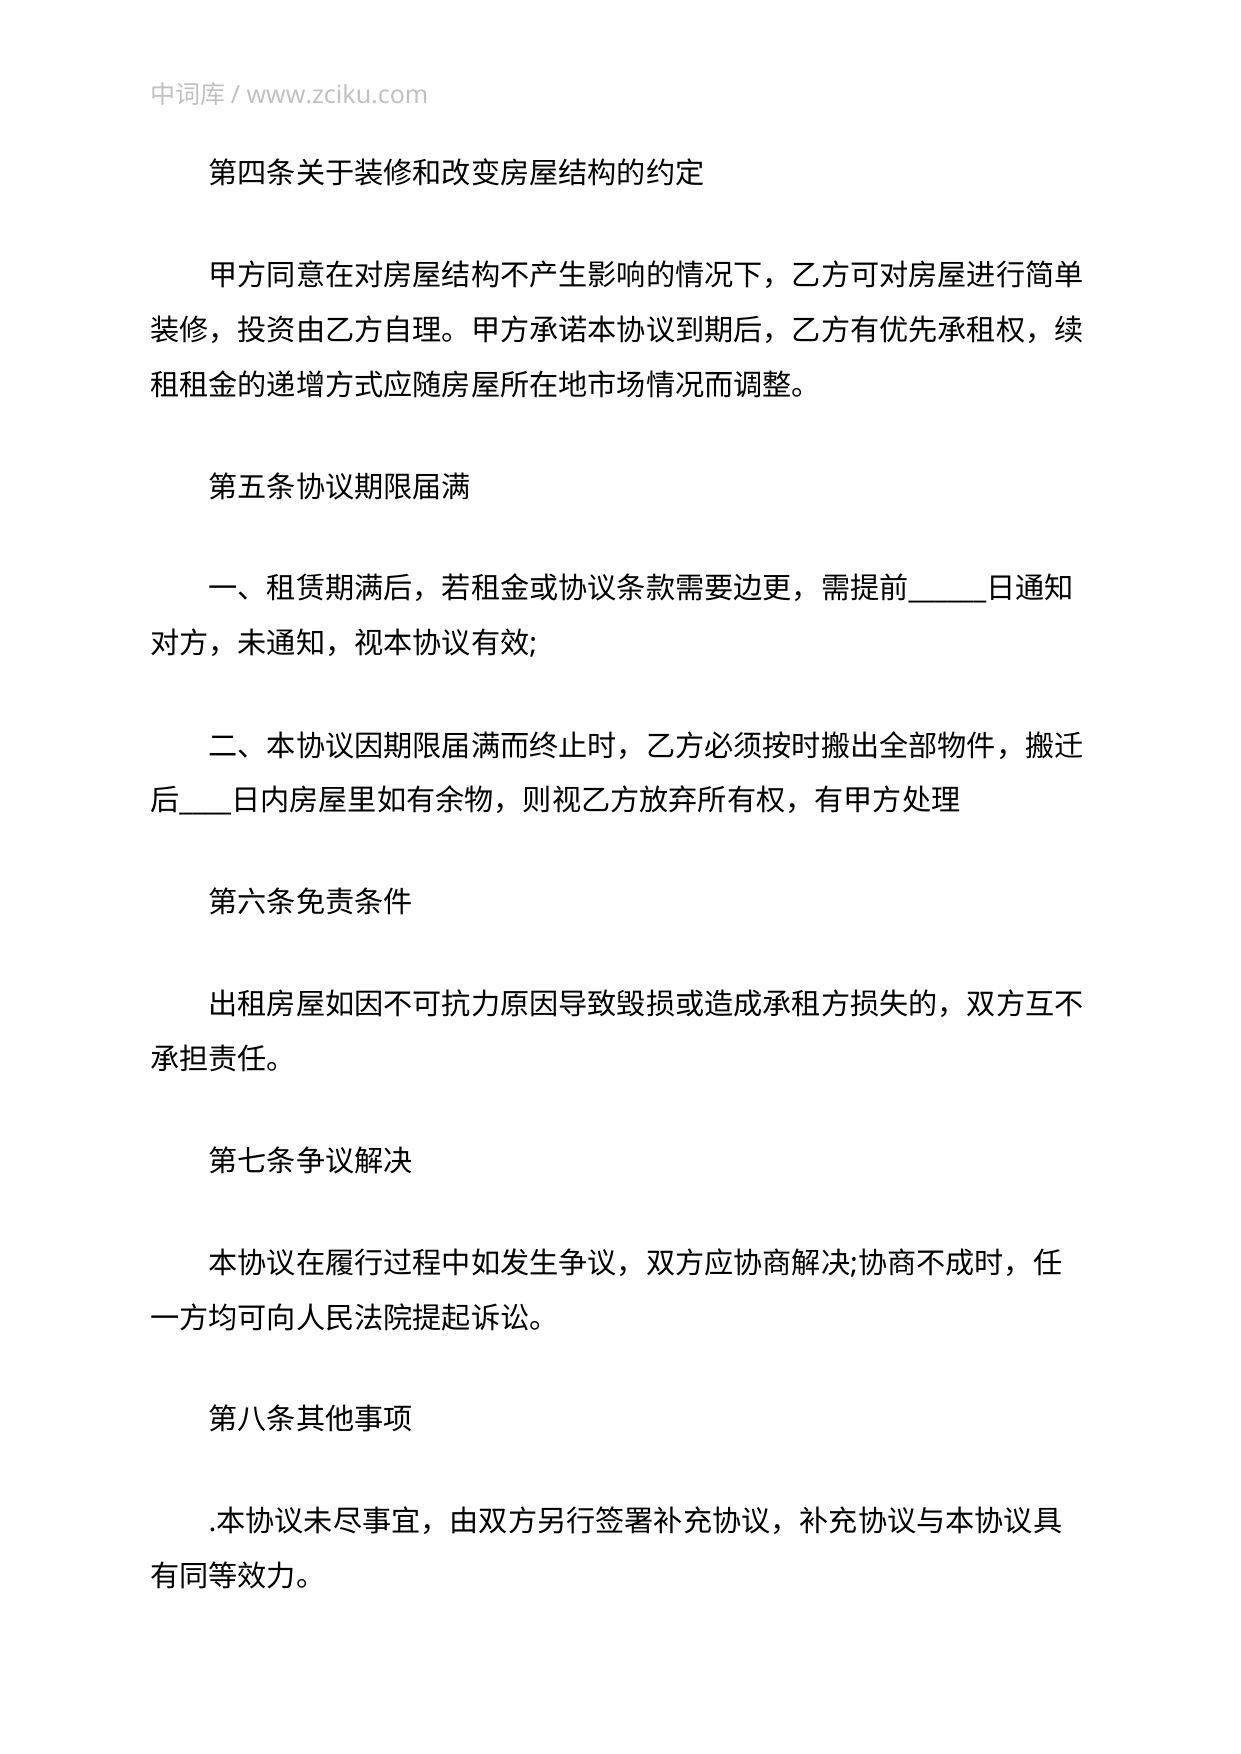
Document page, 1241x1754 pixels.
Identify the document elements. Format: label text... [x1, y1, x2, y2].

text 甲方同意在对房屋结构不产生影响的情况下，乙方可对房屋进行简单装修，投资由乙方自理。甲方承诺本协议到期后，乙方有优先承租权，续租租金的递增方式应随房屋所在地市场情况而调整。 [150, 252, 1090, 404]
text 第七条争议解决 [150, 1137, 1090, 1180]
text 第六条免责条件 [150, 879, 1090, 921]
text 第八条其他事项 [150, 1396, 1090, 1438]
text 第四条关于装修和改变房屋结构的约定 [150, 150, 1090, 192]
text 一、租赁期满后，若租金或协议条款需要边更，需提前______日通知对方，未通知，视本协议有效; [150, 565, 1090, 662]
text 本协议在履行过程中如发生争议，双方应协商解决;协商不成时，任一方均可向人民法院提起诉讼。 [150, 1239, 1090, 1336]
text 出租房屋如因不可抗力原因导致毁损或造成承租方损失的，双方互不承担责任。 [150, 981, 1090, 1078]
text 二、本协议因期限届满而终止时，乙方必须按时搬出全部物件，搬迁后____日内房屋里如有余物，则视乙方放弃所有权，有甲方处理 [150, 722, 1090, 819]
text 第五条协议期限届满 [150, 463, 1090, 506]
text .本协议未尽事宜，由双方另行签署补充协议，补充协议与本协议具有同等效力。 [150, 1498, 1090, 1595]
